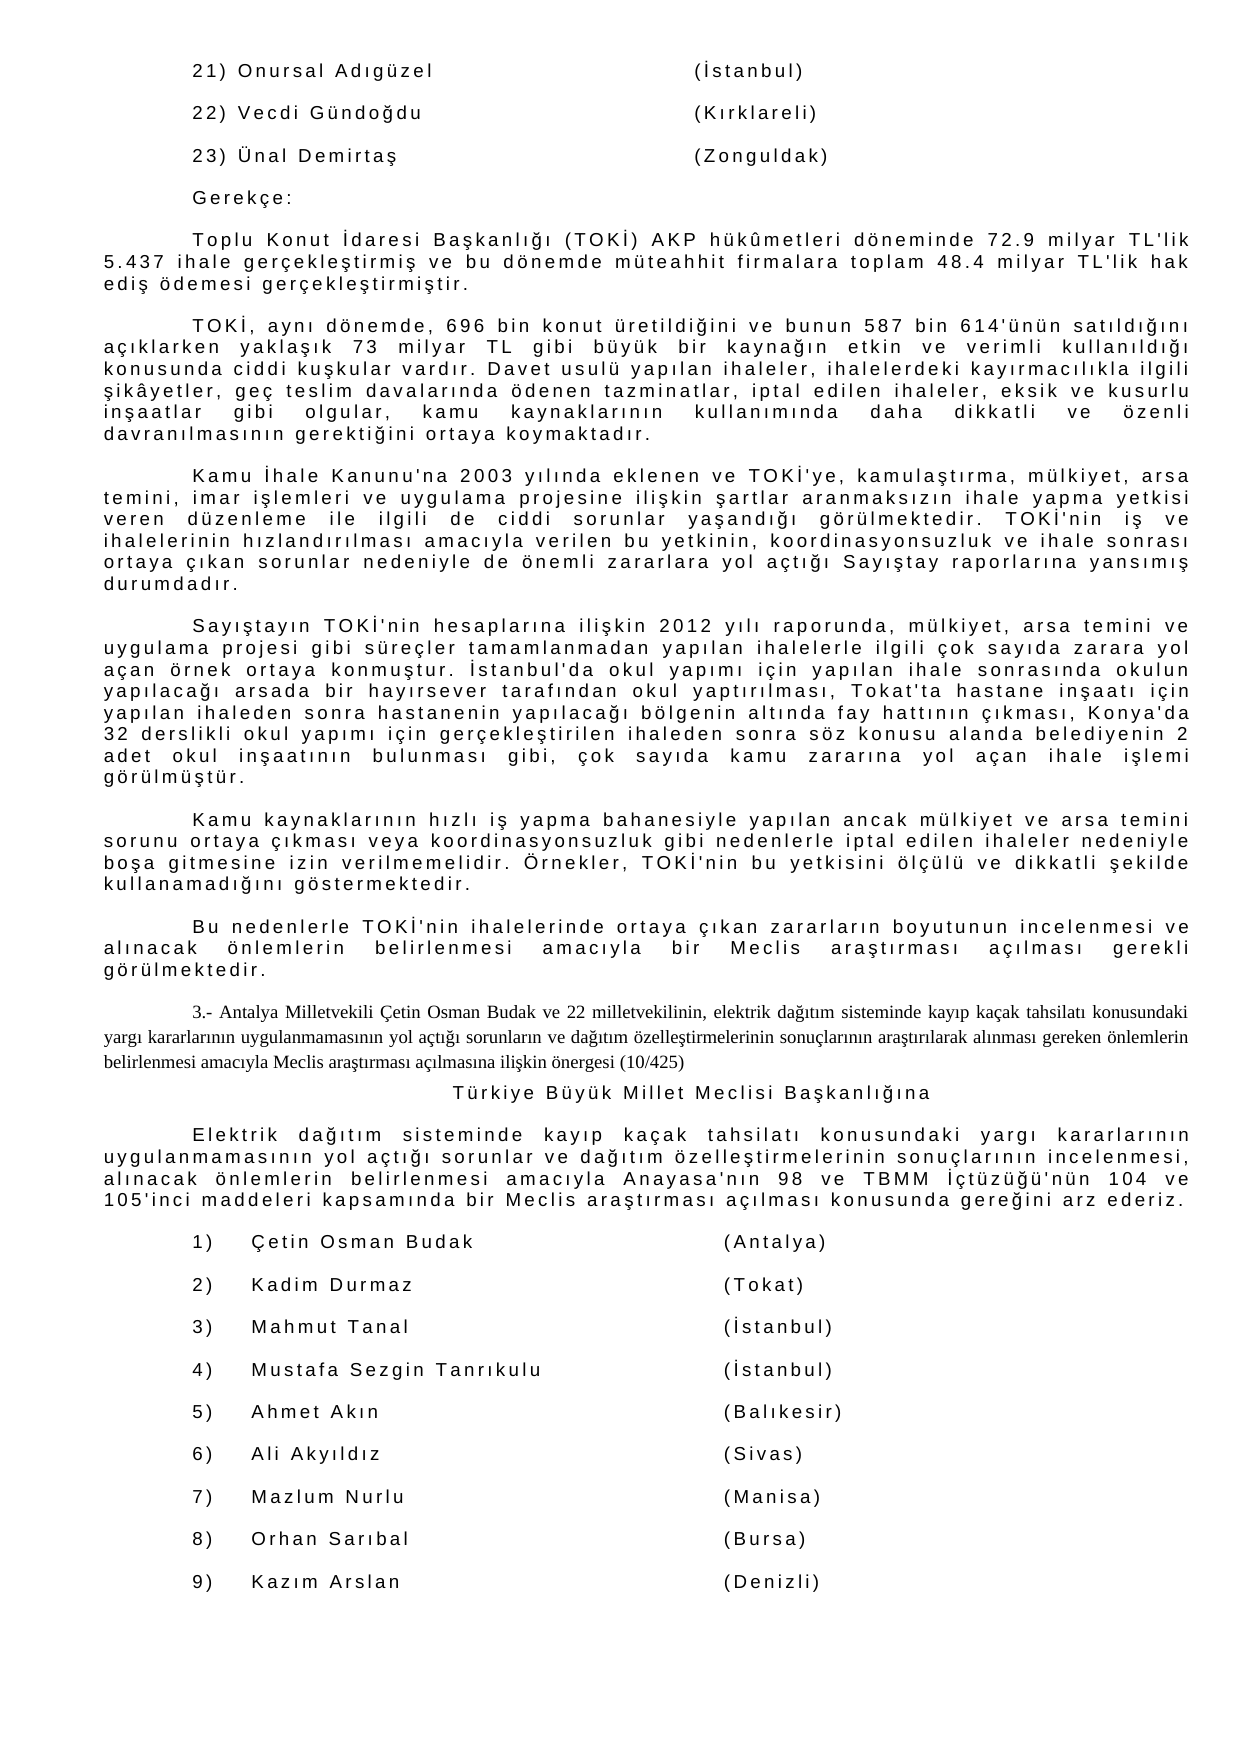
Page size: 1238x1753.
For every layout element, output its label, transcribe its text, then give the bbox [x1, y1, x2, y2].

text 3) Mahmut Tanal (İstanbul) [103, 1316, 1190, 1338]
text 3.- Antalya Milletvekili Çetin Osman Budak ve 22 milletvekilinin, elektrik dağıtım sisteminde kayıp kaçak tahsilatı konusundaki yargı kararlarının uygulanmamasının yol açtığı sorunların ve dağıtım özelleştirmelerinin sonuçlarının araştırılarak alınması gereken önlemlerin belirlenmesi amacıyla Meclis araştırması açılmasına ilişkin önergesi (10/425) [103, 1001, 1190, 1072]
text Kamu İhale Kanunu'na 2003 yılında eklenen ve TOKİ'ye, kamulaştırma, mülkiyet, arsa temini, imar işlemleri ve uygulama projesine ilişkin şartlar aranmaksızın ihale yapma yetkisi veren düzenleme ile ilgili de ciddi sorunlar yaşandığı görülmektedir. TOKİ'nin iş ve ihalelerinin hızlandırılması amacıyla verilen bu yetkinin, koordinasyonsuzluk ve ihale sonrası ortaya çıkan sorunlar nedeniyle de önemli zararlara yol açtığı Sayıştay raporlarına yansımış durumdadır. [103, 465, 1190, 594]
text 1) Çetin Osman Budak (Antalya) [103, 1231, 1190, 1253]
text Türkiye Büyük Millet Meclisi Başkanlığına [103, 1082, 1190, 1103]
text 23) Ünal Demirtaş (Zonguldak) [103, 144, 1190, 166]
text Elektrik dağıtım sisteminde kayıp kaçak tahsilatı konusundaki yargı kararlarının uygulanmamasının yol açtığı sorunlar ve dağıtım özelleştirmelerinin sonuçlarının incelenmesi, alınacak önlemlerin belirlenmesi amacıyla Anayasa'nın 98 ve TBMM İçtüzüğü'nün 104 ve 105'inci maddeleri kapsamında bir Meclis araştırması açılması konusunda gereğini arz ederiz. [103, 1124, 1190, 1210]
text 8) Orhan Sarıbal (Bursa) [103, 1528, 1190, 1549]
text 4) Mustafa Sezgin Tanrıkulu (İstanbul) [103, 1358, 1190, 1380]
text 21) Onursal Adıgüzel (İstanbul) [103, 60, 1190, 81]
text Kamu kaynaklarının hızlı iş yapma bahanesiyle yapılan ancak mülkiyet ve arsa temini sorunu ortaya çıkması veya koordinasyonsuzluk gibi nedenlerle iptal edilen ihaleler nedeniyle boşa gitmesine izin verilmemelidir. Örnekler, TOKİ'nin bu yetkisini ölçülü ve dikkatli şekilde kullanamadığını göstermektedir. [103, 808, 1190, 895]
text Gerekçe: [103, 187, 1190, 208]
text 5) Ahmet Akın (Balıkesir) [103, 1401, 1190, 1422]
text TOKİ, aynı dönemde, 696 bin konut üretildiğini ve bunun 587 bin 614'ünün satıldığını açıklarken yaklaşık 73 milyar TL gibi büyük bir kaynağın etkin ve verimli kullanıldığı konusunda ciddi kuşkular vardır. Davet usulü yapılan ihaleler, ihalelerdeki kayırmacılıkla ilgili şikâyetler, geç teslim davalarında ödenen tazminatlar, iptal edilen ihaleler, eksik ve kusurlu inşaatlar gibi olgular, kamu kaynaklarının kullanımında daha dikkatli ve özenli davranılmasının gerektiğini ortaya koymaktadır. [103, 315, 1190, 444]
text Bu nedenlerle TOKİ'nin ihalelerinde ortaya çıkan zararların boyutunun incelenmesi ve alınacak önlemlerin belirlenmesi amacıyla bir Meclis araştırması açılması gerekli görülmektedir. [103, 916, 1190, 980]
text 2) Kadim Durmaz (Tokat) [103, 1274, 1190, 1295]
text 7) Mazlum Nurlu (Manisa) [103, 1486, 1190, 1507]
text 9) Kazım Arslan (Denizli) [103, 1570, 1190, 1592]
text Sayıştayın TOKİ'nin hesaplarına ilişkin 2012 yılı raporunda, mülkiyet, arsa temini ve uygulama projesi gibi süreçler tamamlanmadan yapılan ihalelerle ilgili çok sayıda zarara yol açan örnek ortaya konmuştur. İstanbul'da okul yapımı için yapılan ihale sonrasında okulun yapılacağı arsada bir hayırsever tarafından okul yaptırılması, Tokat'ta hastane inşaatı için yapılan ihaleden sonra hastanenin yapılacağı bölgenin altında fay hattının çıkması, Konya'da 32 derslikli okul yapımı için gerçekleştirilen ihaleden sonra söz konusu alanda belediyenin 2 adet okul inşaatının bulunması gibi, çok sayıda kamu zararına yol açan ihale işlemi görülmüştür. [103, 615, 1190, 788]
text Toplu Konut İdaresi Başkanlığı (TOKİ) AKP hükûmetleri döneminde 72.9 milyar TL'lik 5.437 ihale gerçekleştirmiş ve bu dönemde müteahhit firmalara toplam 48.4 milyar TL'lik hak ediş ödemesi gerçekleştirmiştir. [103, 229, 1190, 294]
text 22) Vecdi Gündoğdu (Kırklareli) [103, 102, 1190, 124]
text 6) Ali Akyıldız (Sivas) [103, 1443, 1190, 1465]
